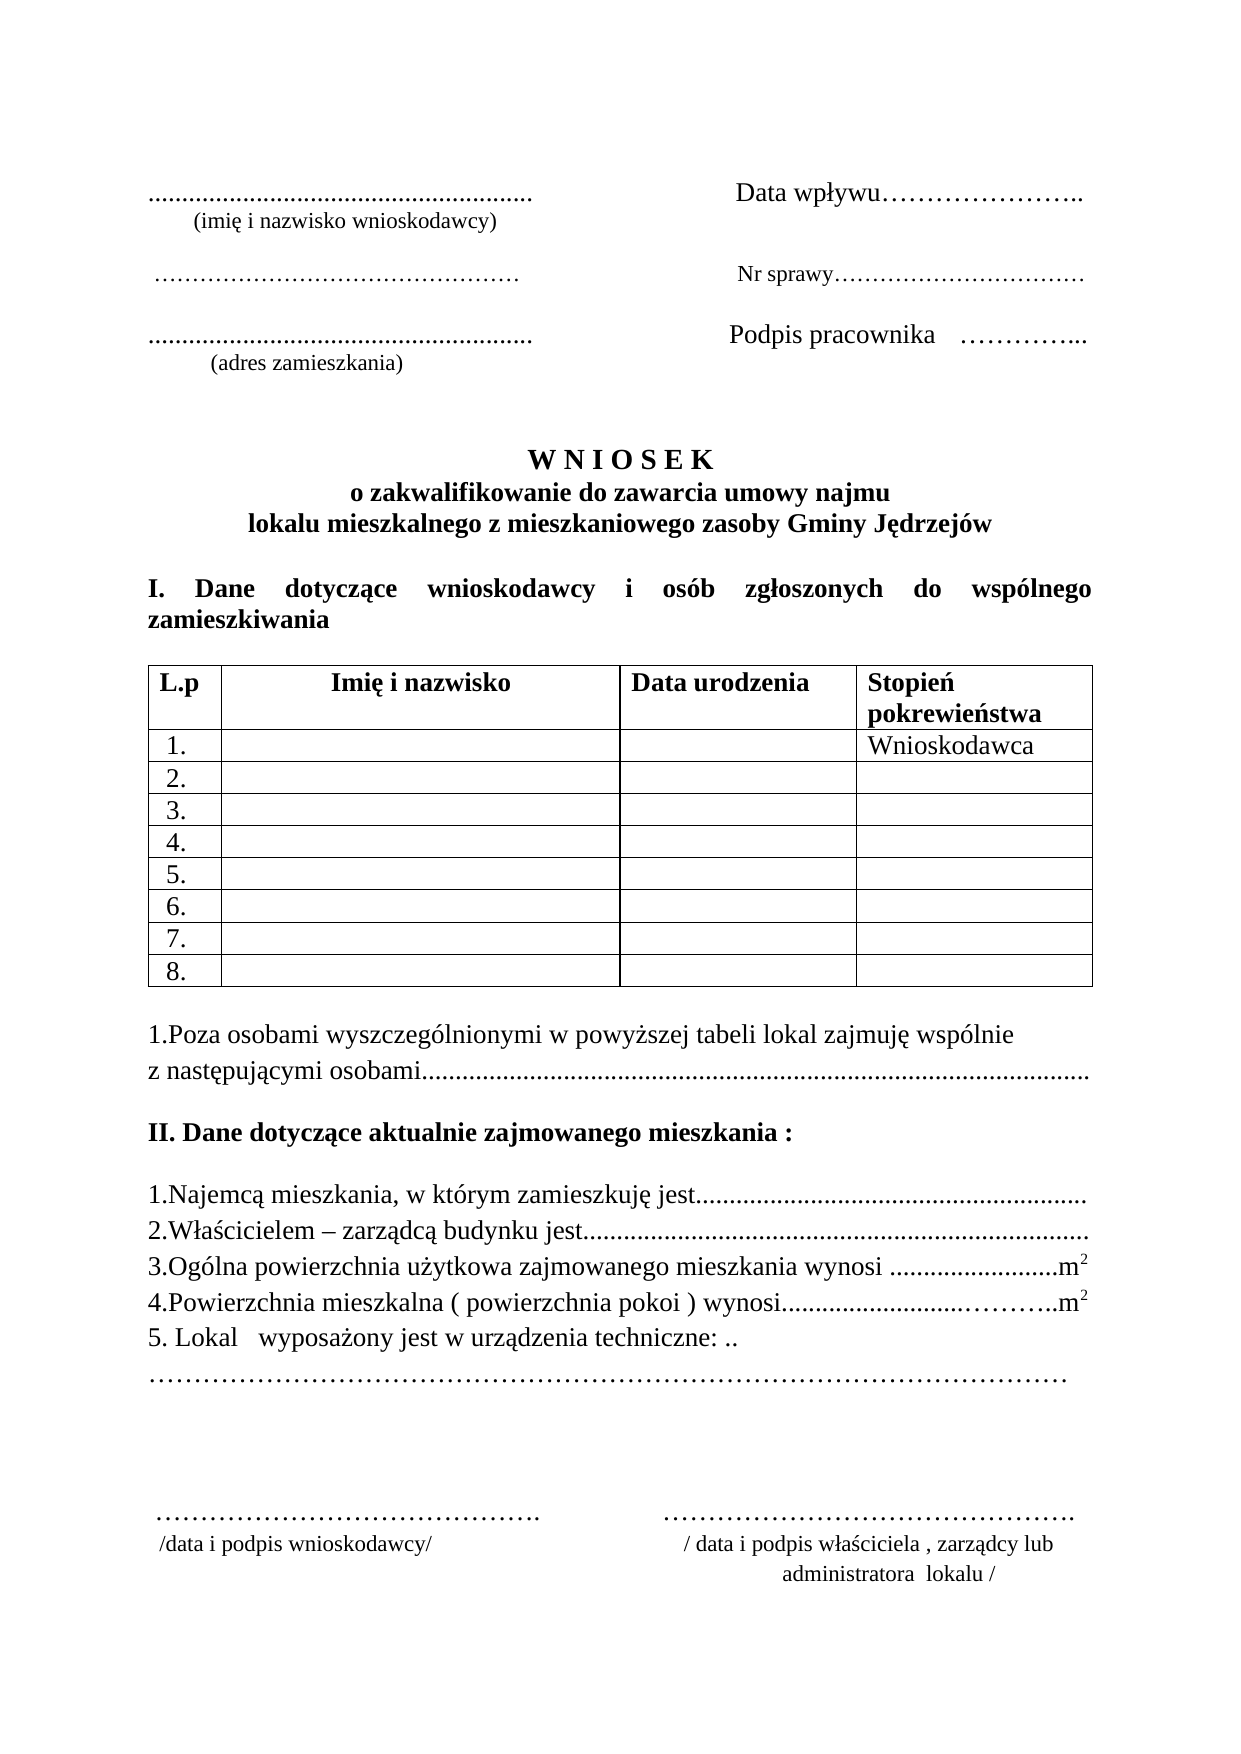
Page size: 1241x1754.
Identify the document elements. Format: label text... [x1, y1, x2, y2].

text (imię i nazwisko wnioskodawcy) [148, 207, 1093, 234]
text /data i podpis wnioskodawcy/ / data i podpis właściciela , zarządcy lub administratora lokalu / [148, 1530, 1093, 1587]
text 3.Ogólna powierzchnia użytkowa zajmowanego mieszkania wynosi .........................m2 [148, 1250, 1093, 1281]
table_header Data urodzenia [621, 666, 856, 728]
table_cell [857, 955, 1092, 986]
text II. Dane dotyczące aktualnie zajmowanego mieszkania : [148, 1116, 1093, 1147]
table_cell [621, 826, 856, 857]
table_cell [621, 794, 856, 825]
table_cell [621, 890, 856, 922]
table_header Imię i nazwisko [222, 666, 619, 728]
text W N I O S E K [148, 442, 1093, 476]
table_cell 2. [149, 762, 221, 793]
table_header Stopień pokrewieństwa [857, 666, 1092, 728]
text z następującymi osobami................................................................................................... [148, 1054, 1093, 1085]
table_cell [222, 890, 619, 922]
table_cell [857, 890, 1092, 922]
text o zakwalifikowanie do zawarcia umowy najmu [148, 476, 1093, 507]
table_cell [857, 923, 1092, 954]
text ......................................................... Data wpływu………………….. [148, 176, 1093, 207]
text lokalu mieszkalnego z mieszkaniowego zasoby Gminy Jędrzejów [148, 507, 1093, 538]
table_cell [222, 794, 619, 825]
table_cell 6. [149, 890, 221, 922]
text (adres zamieszkania) [148, 349, 1093, 375]
table_cell [857, 826, 1092, 857]
table_cell 8. [149, 955, 221, 986]
table_cell [222, 826, 619, 857]
text 1.Najemcą mieszkania, w którym zamieszkuję jest.......................................................... [148, 1178, 1093, 1209]
text ………………………………………… Nr sprawy…………………………… [148, 260, 1093, 287]
table_cell [621, 858, 856, 889]
table_cell [222, 730, 619, 761]
table_cell [222, 858, 619, 889]
text I. Dane dotyczące wnioskodawcy i osób zgłoszonych do wspólnego zamieszkiwania [148, 572, 1093, 634]
table_cell [621, 762, 856, 793]
table_cell [621, 923, 856, 954]
table_cell [621, 730, 856, 761]
table_cell [857, 858, 1092, 889]
table_cell [222, 923, 619, 954]
table_cell [222, 762, 619, 793]
table_cell 1. [149, 730, 221, 761]
text 4.Powierzchnia mieszkalna ( powierzchnia pokoi ) wynosi...........................………..m2 [148, 1286, 1093, 1317]
table_cell [621, 955, 856, 986]
text 1.Poza osobami wyszczególnionymi w powyższej tabeli lokal zajmuję wspólnie [148, 1018, 1093, 1049]
text 2.Właścicielem – zarządcą budynku jest........................................................................... [148, 1214, 1093, 1245]
table_cell Wnioskodawca [857, 730, 1092, 761]
text ……………………………………. ………………………………………. [148, 1494, 1093, 1526]
table_header L.p [149, 666, 221, 728]
table_cell 3. [149, 794, 221, 825]
text ......................................................... Podpis pracownika …………... [148, 318, 1093, 349]
table_cell [857, 762, 1092, 793]
table_cell [222, 955, 619, 986]
table_cell [857, 794, 1092, 825]
table_cell 5. [149, 858, 221, 889]
table_cell 4. [149, 826, 221, 857]
table_cell 7. [149, 923, 221, 954]
text 5. Lokal wyposażony jest w urządzenia techniczne: ..………………………………………………………………………………………… [148, 1321, 1093, 1388]
